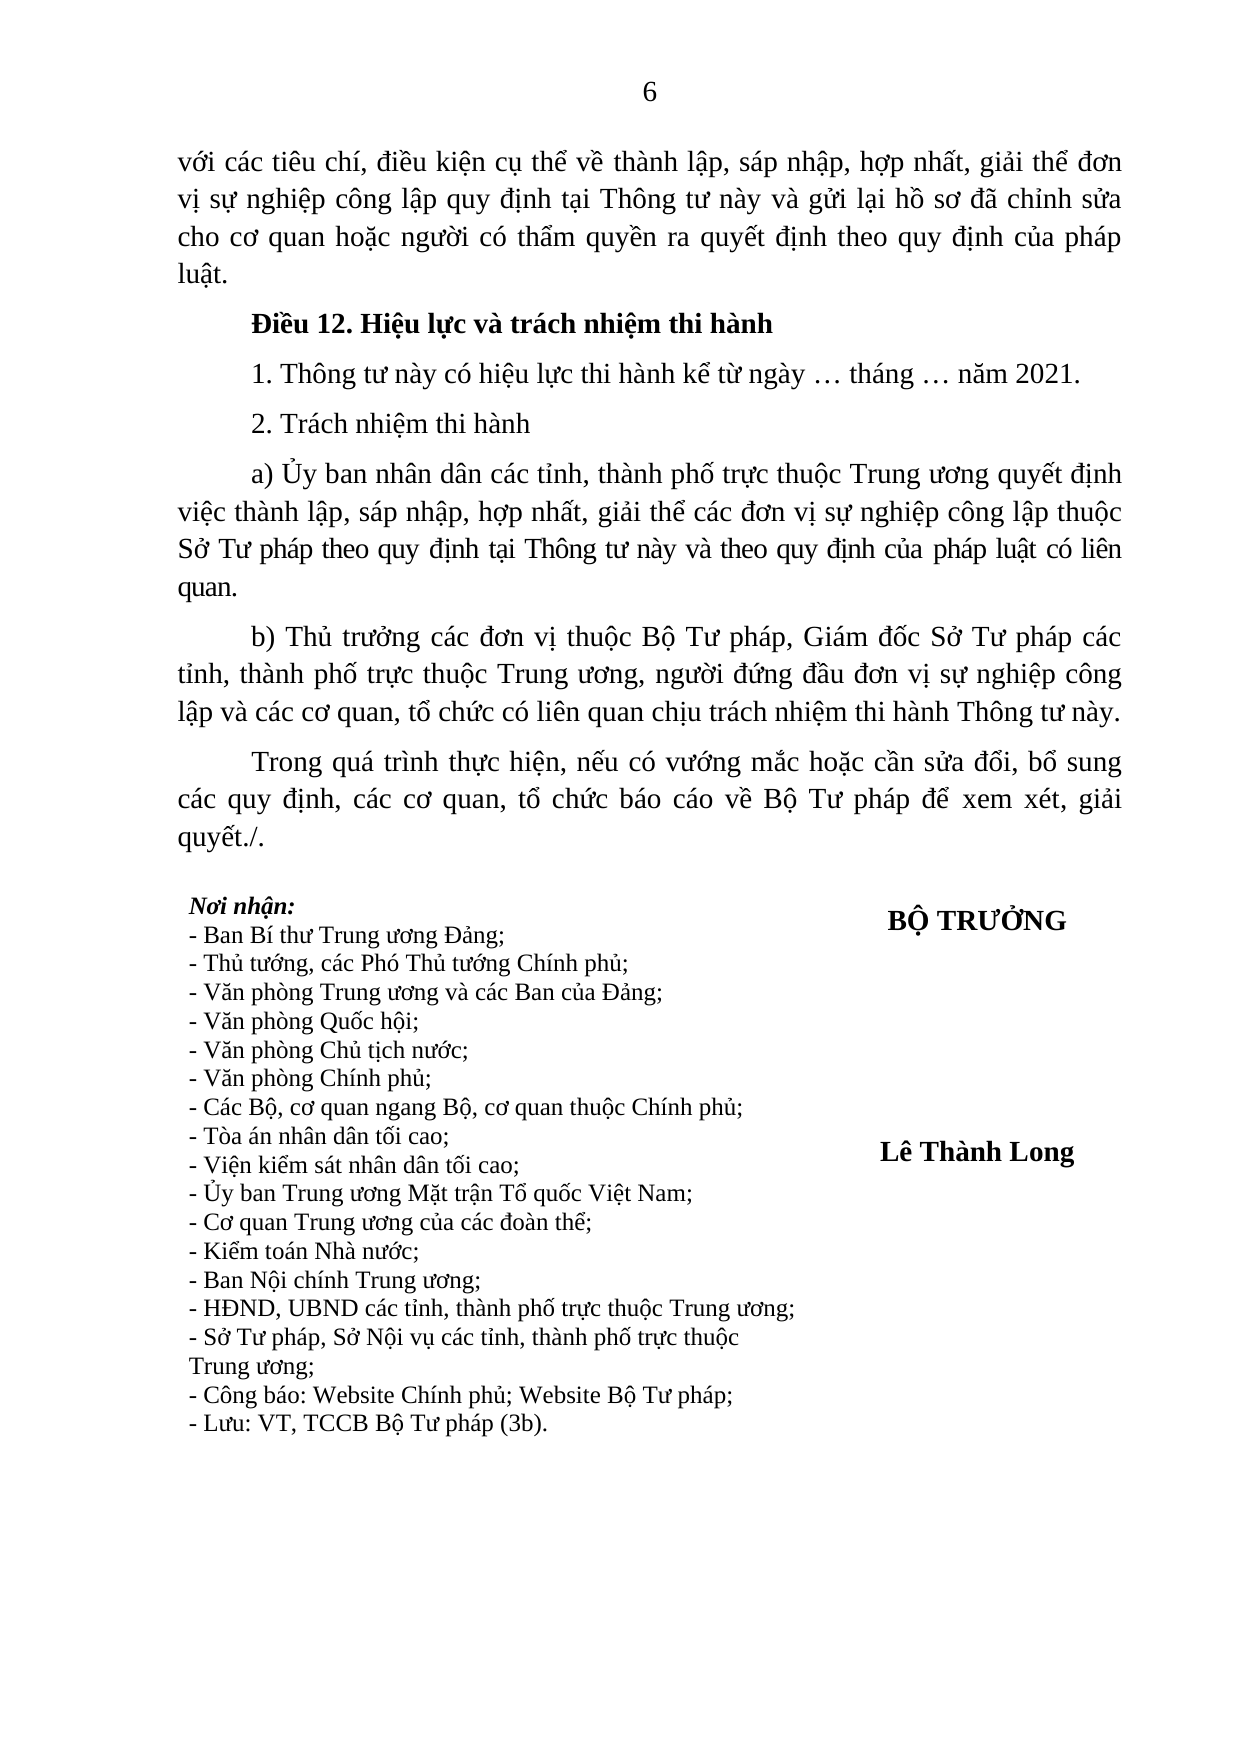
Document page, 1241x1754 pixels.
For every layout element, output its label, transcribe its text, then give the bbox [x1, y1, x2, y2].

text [177, 141, 1122, 219]
text b) Thủ trưởng các đơn vị thuộc Bộ Tư pháp, Giám đốc Sở Tư pháp các tỉnh, thành phố trực thuộc Trung ương, người đứng đầu đơn vị sự nghiệp công lập và các cơ quan, tổ chức có liên quan chịu trách nhiệm thi hành Thông tư này. [177, 616, 1122, 728]
table_header Nơi nhận: - Ban Bí thư Trung ương Đảng; - Thủ tướng, các Phó Thủ tướng Chính phủ; - Văn phòng Trung ương và các Ban của Đảng; - Văn phòng Quốc hội; - Văn phòng Chủ tịch nước; - Văn phòng Chính phủ; - Các Bộ, cơ quan ngang Bộ, cơ quan thuộc Chính phủ; - Tòa án nhân dân tối cao; - Viện kiểm sát nhân dân tối cao; - Ủy ban Trung ương Mặt trận Tổ quốc Việt Nam; - Cơ quan Trung ương của các đoàn thể; - Kiểm toán Nhà nước; - Ban Nội chính Trung ương; - HĐND, UBND các tỉnh, thành phố trực thuộc Trung ương; - Sở Tư pháp, Sở Nội vụ các tỉnh, thành phố trực thuộc Trung ương; - Công báo: Website Chính phủ; Website Bộ Tư pháp; - Lưu: VT, TCCB Bộ Tư pháp (3b). [177, 891, 815, 1437]
text Trong quá trình thực hiện, nếu có vướng mắc hoặc cần sửa đổi, bổ sung các quy định, các cơ quan, tổ chức báo cáo về Bộ Tư pháp để xem xét, giải quyết./. [177, 741, 1122, 853]
text 2. Trách nhiệm thi hành [177, 403, 1122, 441]
table_header BỘ TRƯỞNG Lê Thành Long [815, 891, 1139, 1437]
text a) Ủy ban nhân dân các tỉnh, thành phố trực thuộc Trung ương quyết định việc thành lập, sáp nhập, hợp nhất, giải thể các đơn vị sự nghiệp công lập thuộc Sở Tư pháp theo quy định tại Thông tư này và theo quy định của pháp luật có liên quan. [177, 453, 1122, 603]
text Điều 12. Hiệu lực và trách nhiệm thi hành [177, 303, 1122, 341]
text 1. Thông tư này có hiệu lực thi hành kể từ ngày … tháng … năm 2021. [177, 353, 1128, 391]
